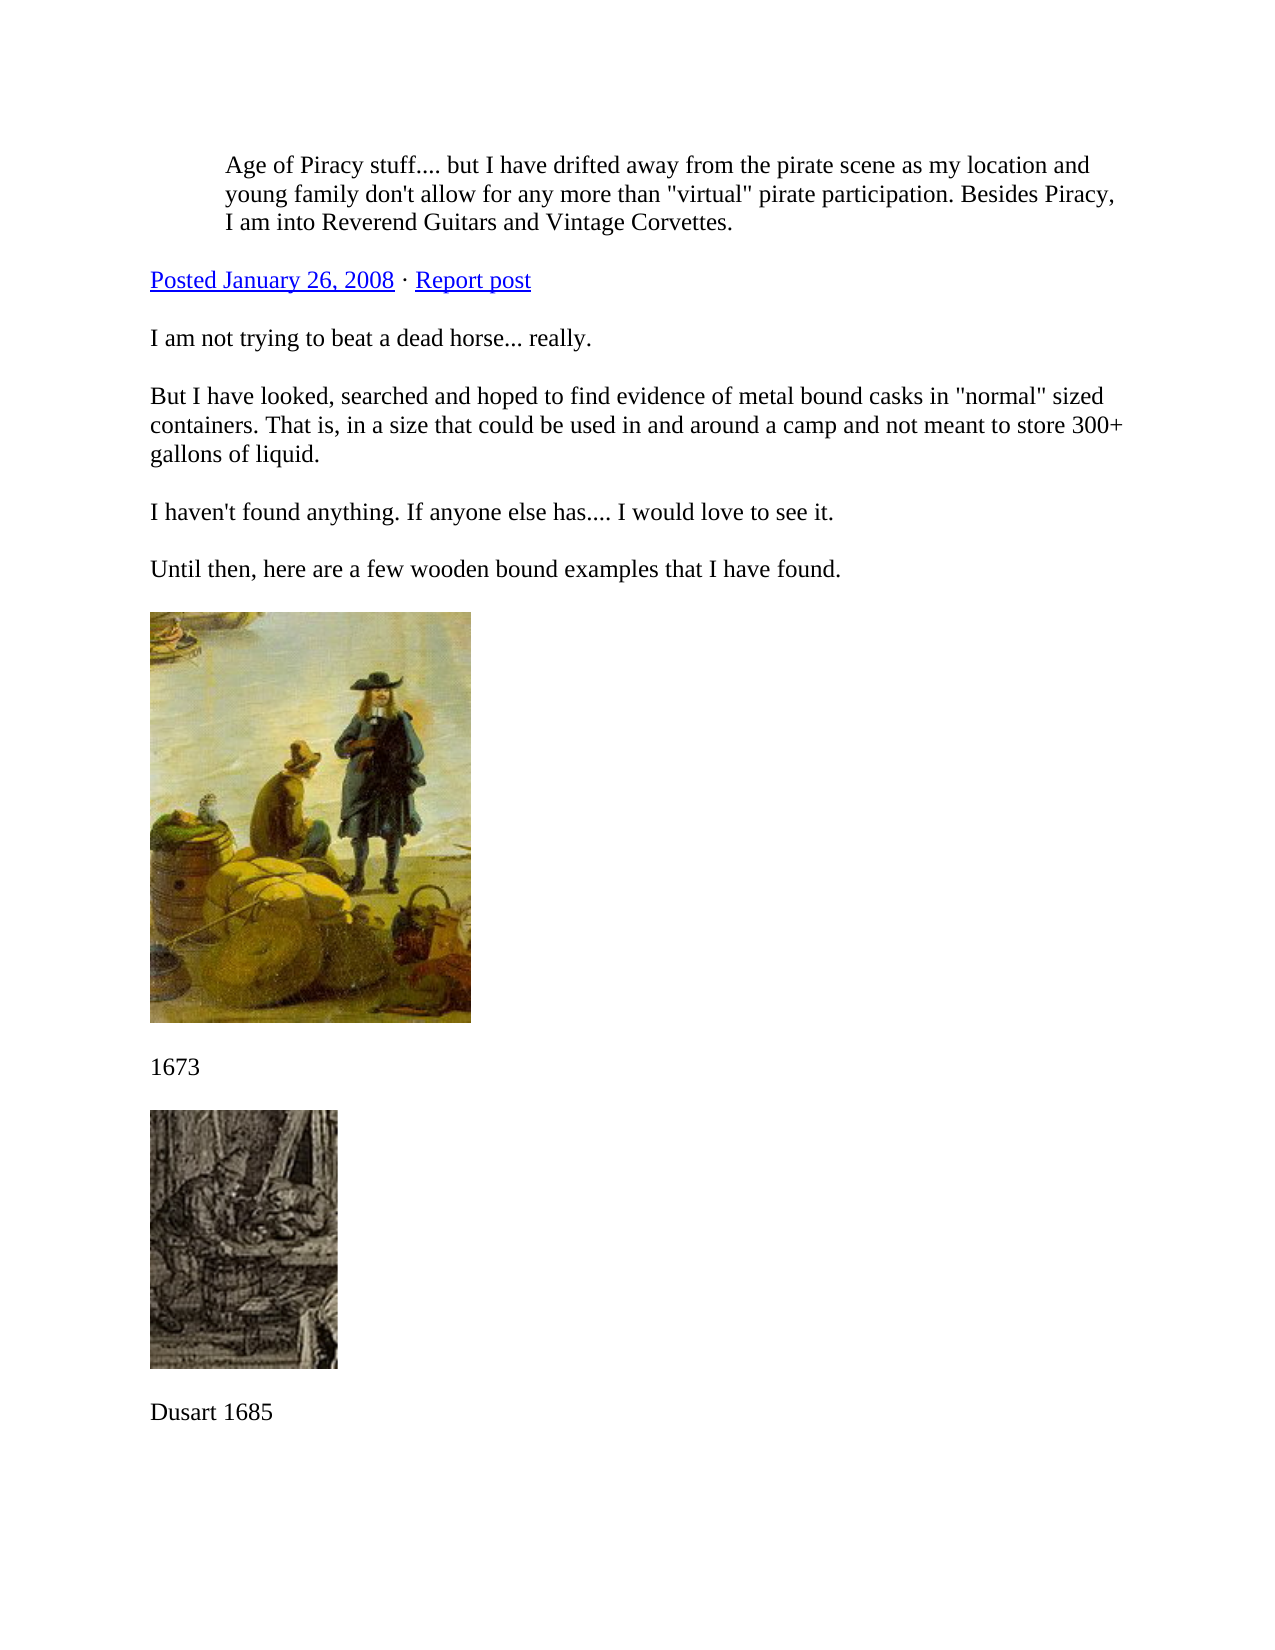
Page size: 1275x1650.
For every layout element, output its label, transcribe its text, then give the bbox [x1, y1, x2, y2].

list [187, 150, 1125, 236]
text 1673 [150, 1052, 1125, 1081]
text Posted January 26, 2008 · Report post [150, 265, 1125, 294]
text I am not trying to beat a dead horse... really. [150, 323, 1125, 352]
text Until then, here are a few wooden bound examples that I have found. [150, 554, 1125, 583]
text Dusart 1685 [150, 1397, 1125, 1426]
picture [150, 612, 471, 1023]
picture [150, 1110, 338, 1369]
text I haven't found anything. If anyone else has.... I would love to see it. [150, 497, 1125, 525]
text But I have looked, searched and hoped to find evidence of metal bound casks in "normal" sized containers. That is, in a size that could be used in and around a camp and not meant to store 300+ gallons of liquid. [150, 381, 1125, 467]
